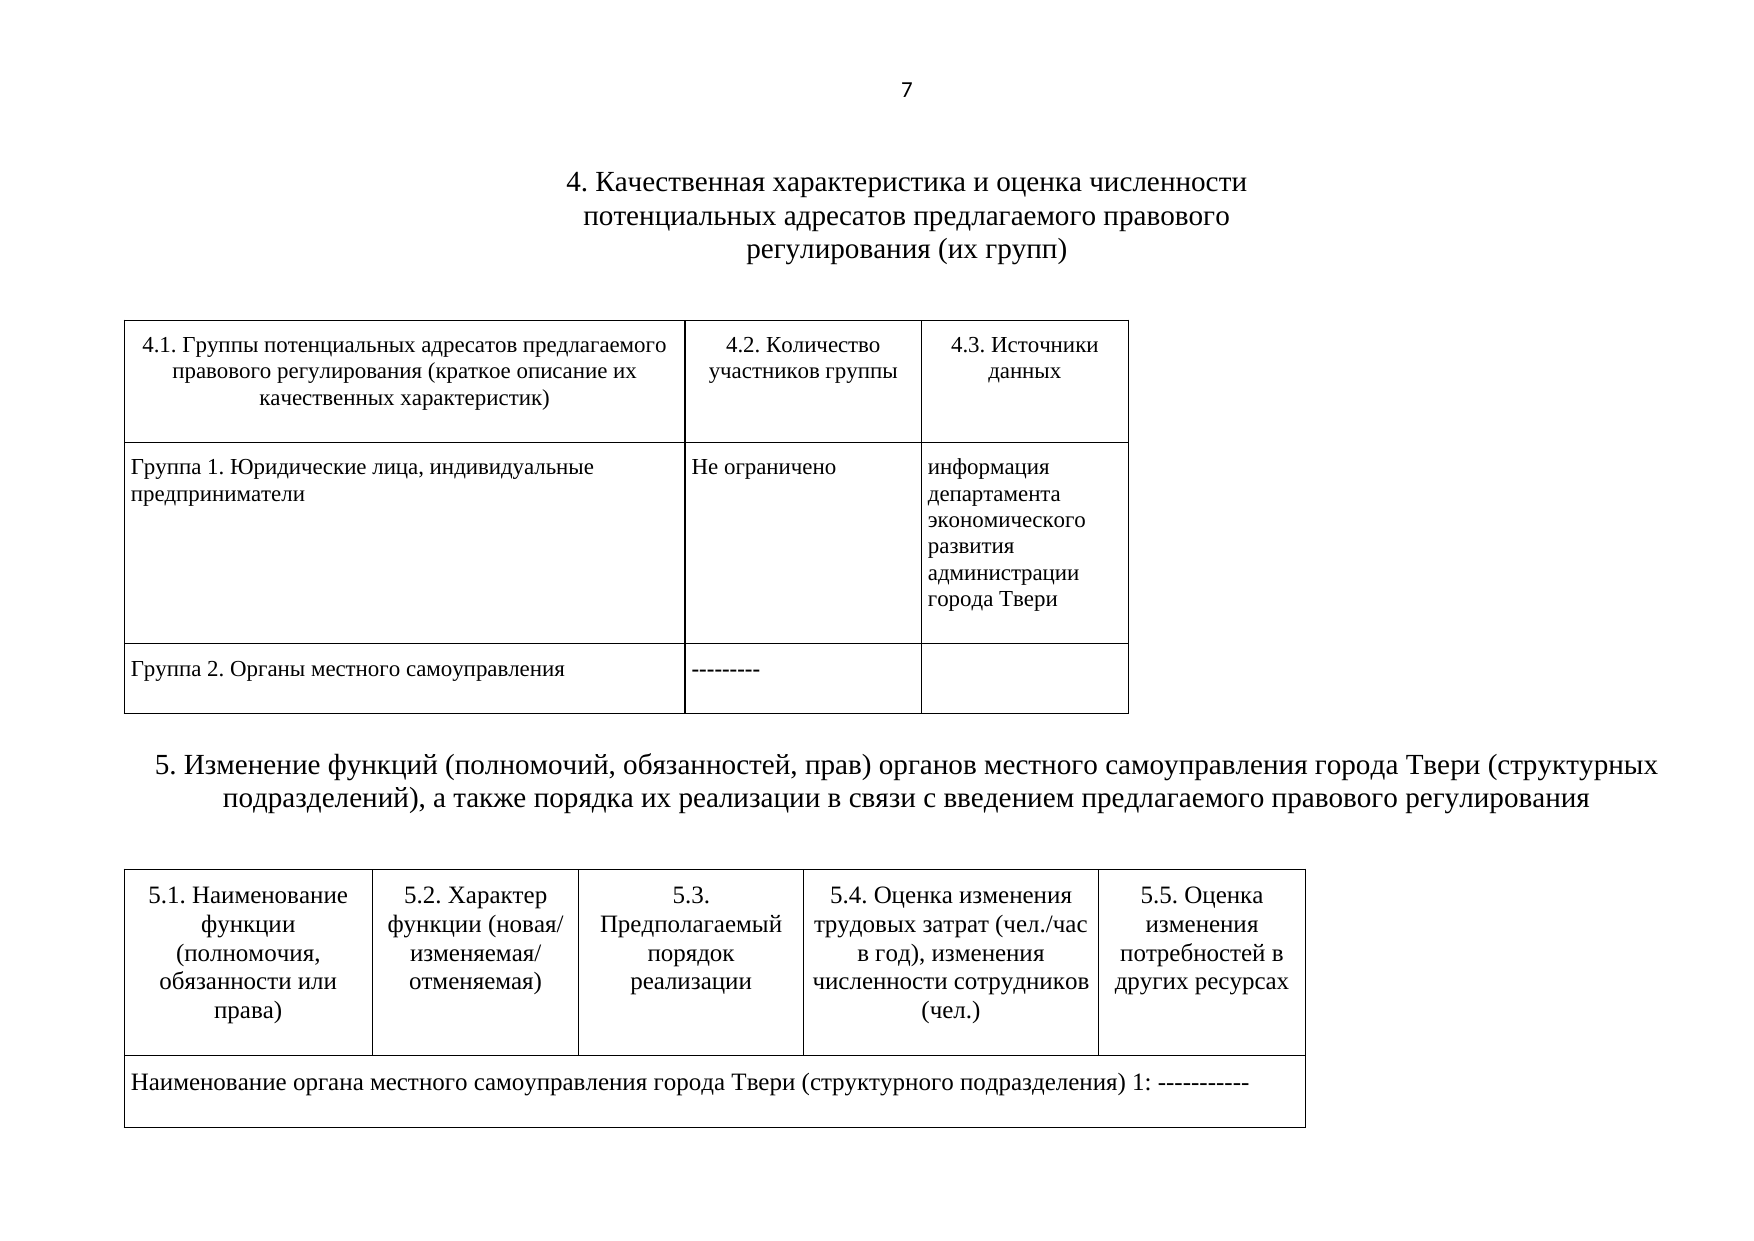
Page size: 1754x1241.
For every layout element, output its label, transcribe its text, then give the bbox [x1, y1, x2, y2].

table_cell --------- [686, 644, 921, 712]
table_header 5.2. Характер функции (новая/ изменяемая/ отменяемая) [373, 870, 578, 1055]
table_cell Наименование органа местного самоуправления города Твери (структурного подразделения) 1: ----------- [125, 1056, 1305, 1127]
text 5. Изменение функций (полномочий, обязанностей, прав) органов местного самоуправления города Твери (структурных подразделений), а также порядка их реализации в связи с введением предлагаемого правового регулирования [118, 747, 1695, 814]
text регулирования (их групп) [118, 232, 1695, 265]
table_header 5.3. Предполагаемый порядок реализации [579, 870, 803, 1055]
text потенциальных адресатов предлагаемого правового [118, 198, 1695, 232]
table_header 5.1. Наименование функции (полномочия, обязанности или права) [125, 870, 372, 1055]
text 4. Качественная характеристика и оценка численности [118, 164, 1695, 198]
table_header 4.2. Количество участников группы [686, 321, 921, 442]
table_header 4.3. Источники данных [922, 321, 1128, 442]
table_cell информация департамента экономического развития администрации города Твери [922, 443, 1128, 643]
table_cell Группа 2. Органы местного самоуправления [125, 644, 684, 712]
table_header 5.5. Оценка изменения потребностей в других ресурсах [1099, 870, 1305, 1055]
table_header 4.1. Группы потенциальных адресатов предлагаемого правового регулирования (краткое описание их качественных характеристик) [125, 321, 684, 442]
table_cell Не ограничено [686, 443, 921, 643]
table_cell Группа 1. Юридические лица, индивидуальные предприниматели [125, 443, 684, 643]
table_cell [922, 644, 1128, 712]
table_header 5.4. Оценка изменения трудовых затрат (чел./час в год), изменения численности сотрудников (чел.) [804, 870, 1098, 1055]
